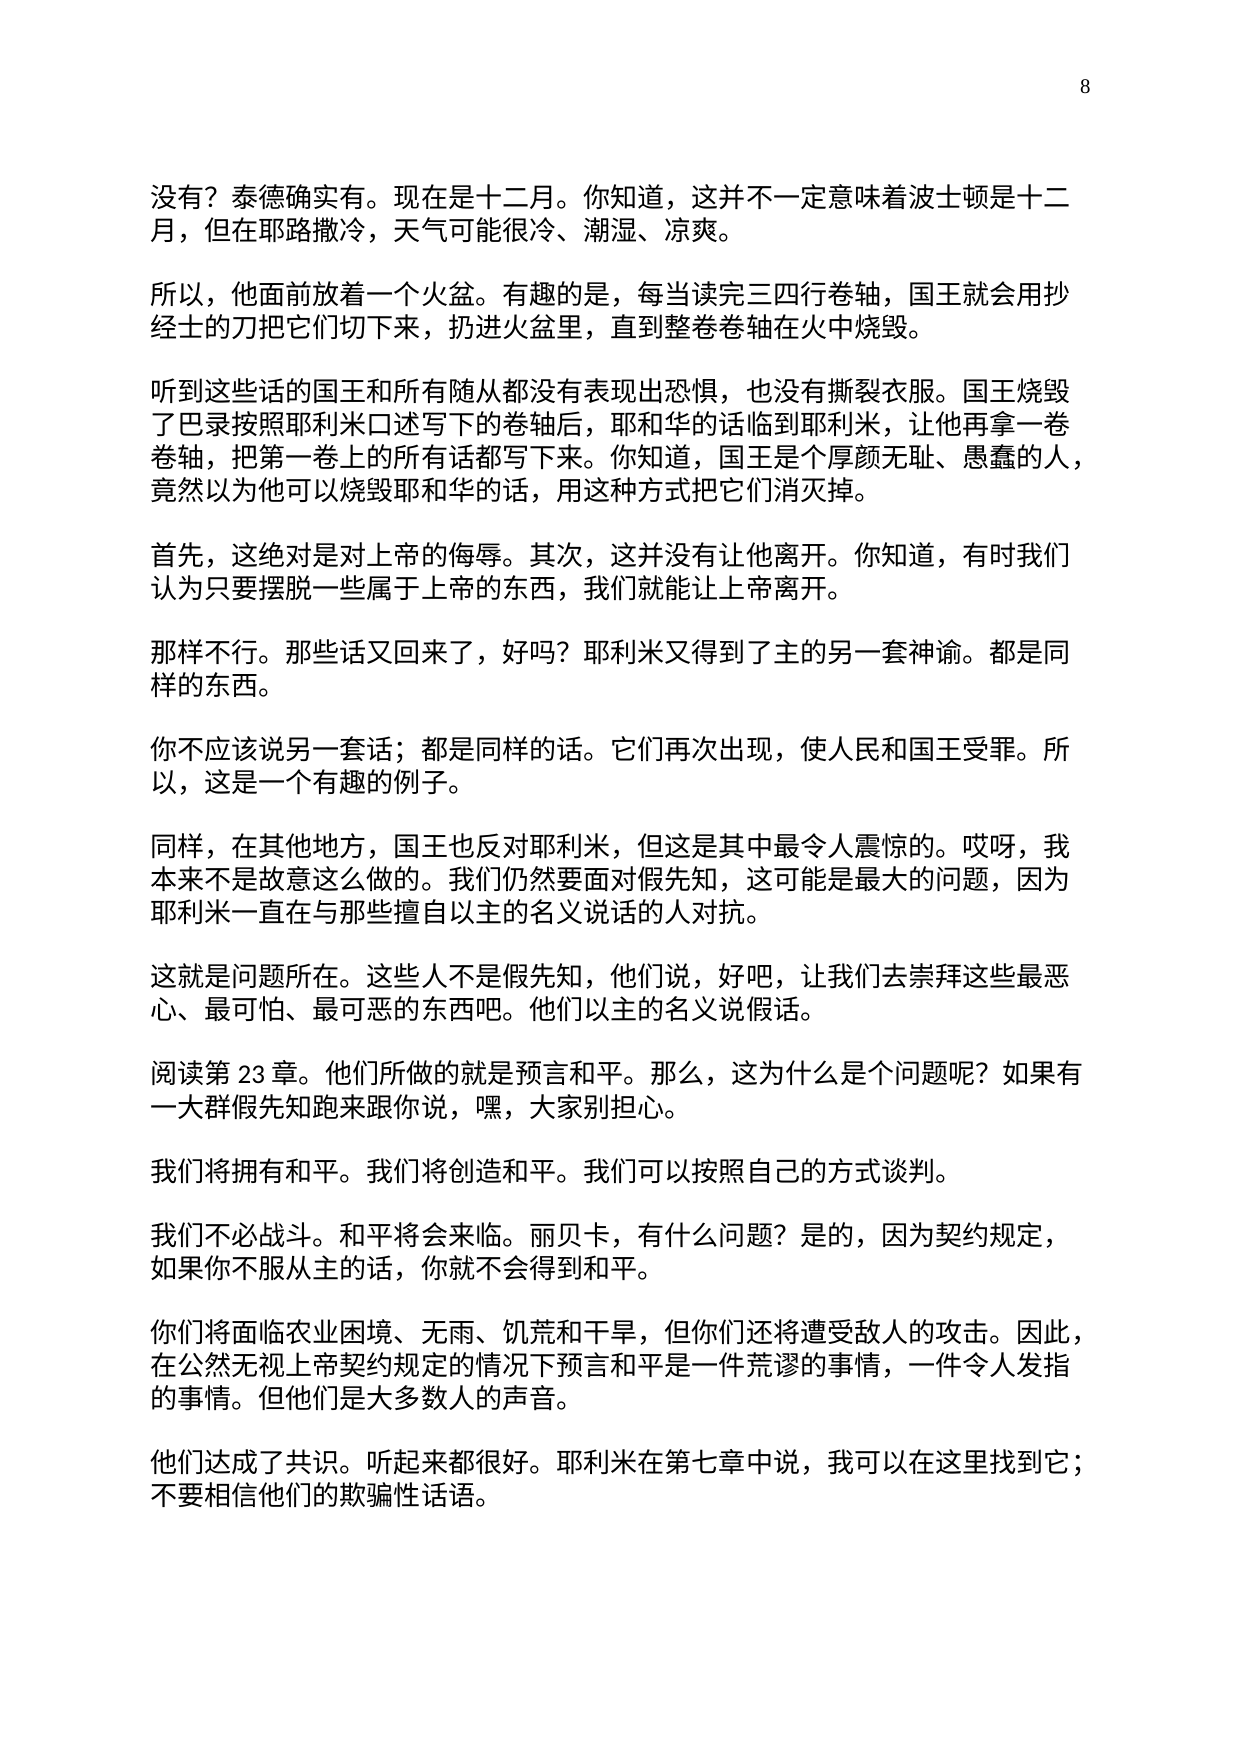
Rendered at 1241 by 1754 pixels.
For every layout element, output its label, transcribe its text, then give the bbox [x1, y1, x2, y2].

text 我们将拥有和平。我们将创造和平。我们可以按照自己的方式谈判。 [150, 1155, 1090, 1188]
text 阅读第 23 章。他们所做的就是预言和平。那么，这为什么是个问题呢？如果有一大群假先知跑来跟你说，嘿，大家别担心。 [150, 1058, 1090, 1124]
text 你们将面临农业困境、无雨、饥荒和干旱，但你们还将遭受敌人的攻击。因此，在公然无视上帝契约规定的情况下预言和平是一件荒谬的事情，一件令人发指的事情。但他们是大多数人的声音。 [150, 1316, 1090, 1415]
text 同样，在其他地方，国王也反对耶利米，但这是其中最令人震惊的。哎呀，我本来不是故意这么做的。我们仍然要面对假先知，这可能是最大的问题，因为耶利米一直在与那些擅自以主的名义说话的人对抗。 [150, 830, 1090, 929]
text 这就是问题所在。这些人不是假先知，他们说，好吧，让我们去崇拜这些最恶心、最可怕、最可恶的东西吧。他们以主的名义说假话。 [150, 961, 1090, 1027]
text 那样不行。那些话又回来了，好吗？耶利米又得到了主的另一套神谕。都是同样的东西。 [150, 636, 1090, 702]
text 他们达成了共识。听起来都很好。耶利米在第七章中说，我可以在这里找到它；不要相信他们的欺骗性话语。 [150, 1446, 1090, 1512]
text 所以，他面前放着一个火盆。有趣的是，每当读完三四行卷轴，国王就会用抄经士的刀把它们切下来，扔进火盆里，直到整卷卷轴在火中烧毁。 [150, 278, 1090, 344]
text 没有？泰德确实有。现在是十二月。你知道，这并不一定意味着波士顿是十二月，但在耶路撒冷，天气可能很冷、潮湿、凉爽。 [150, 181, 1090, 247]
text 首先，这绝对是对上帝的侮辱。其次，这并没有让他离开。你知道，有时我们认为只要摆脱一些属于上帝的东西，我们就能让上帝离开。 [150, 539, 1090, 605]
text 我们不必战斗。和平将会来临。丽贝卡，有什么问题？是的，因为契约规定，如果你不服从主的话，你就不会得到和平。 [150, 1219, 1090, 1285]
text 听到这些话的国王和所有随从都没有表现出恐惧，也没有撕裂衣服。国王烧毁了巴录按照耶利米口述写下的卷轴后，耶和华的话临到耶利米，让他再拿一卷卷轴，把第一卷上的所有话都写下来。你知道，国王是个厚颜无耻、愚蠢的人，竟然以为他可以烧毁耶和华的话，用这种方式把它们消灭掉。 [150, 376, 1090, 508]
text 你不应该说另一套话；都是同样的话。它们再次出现，使人民和国王受罪。所以，这是一个有趣的例子。 [150, 733, 1090, 799]
